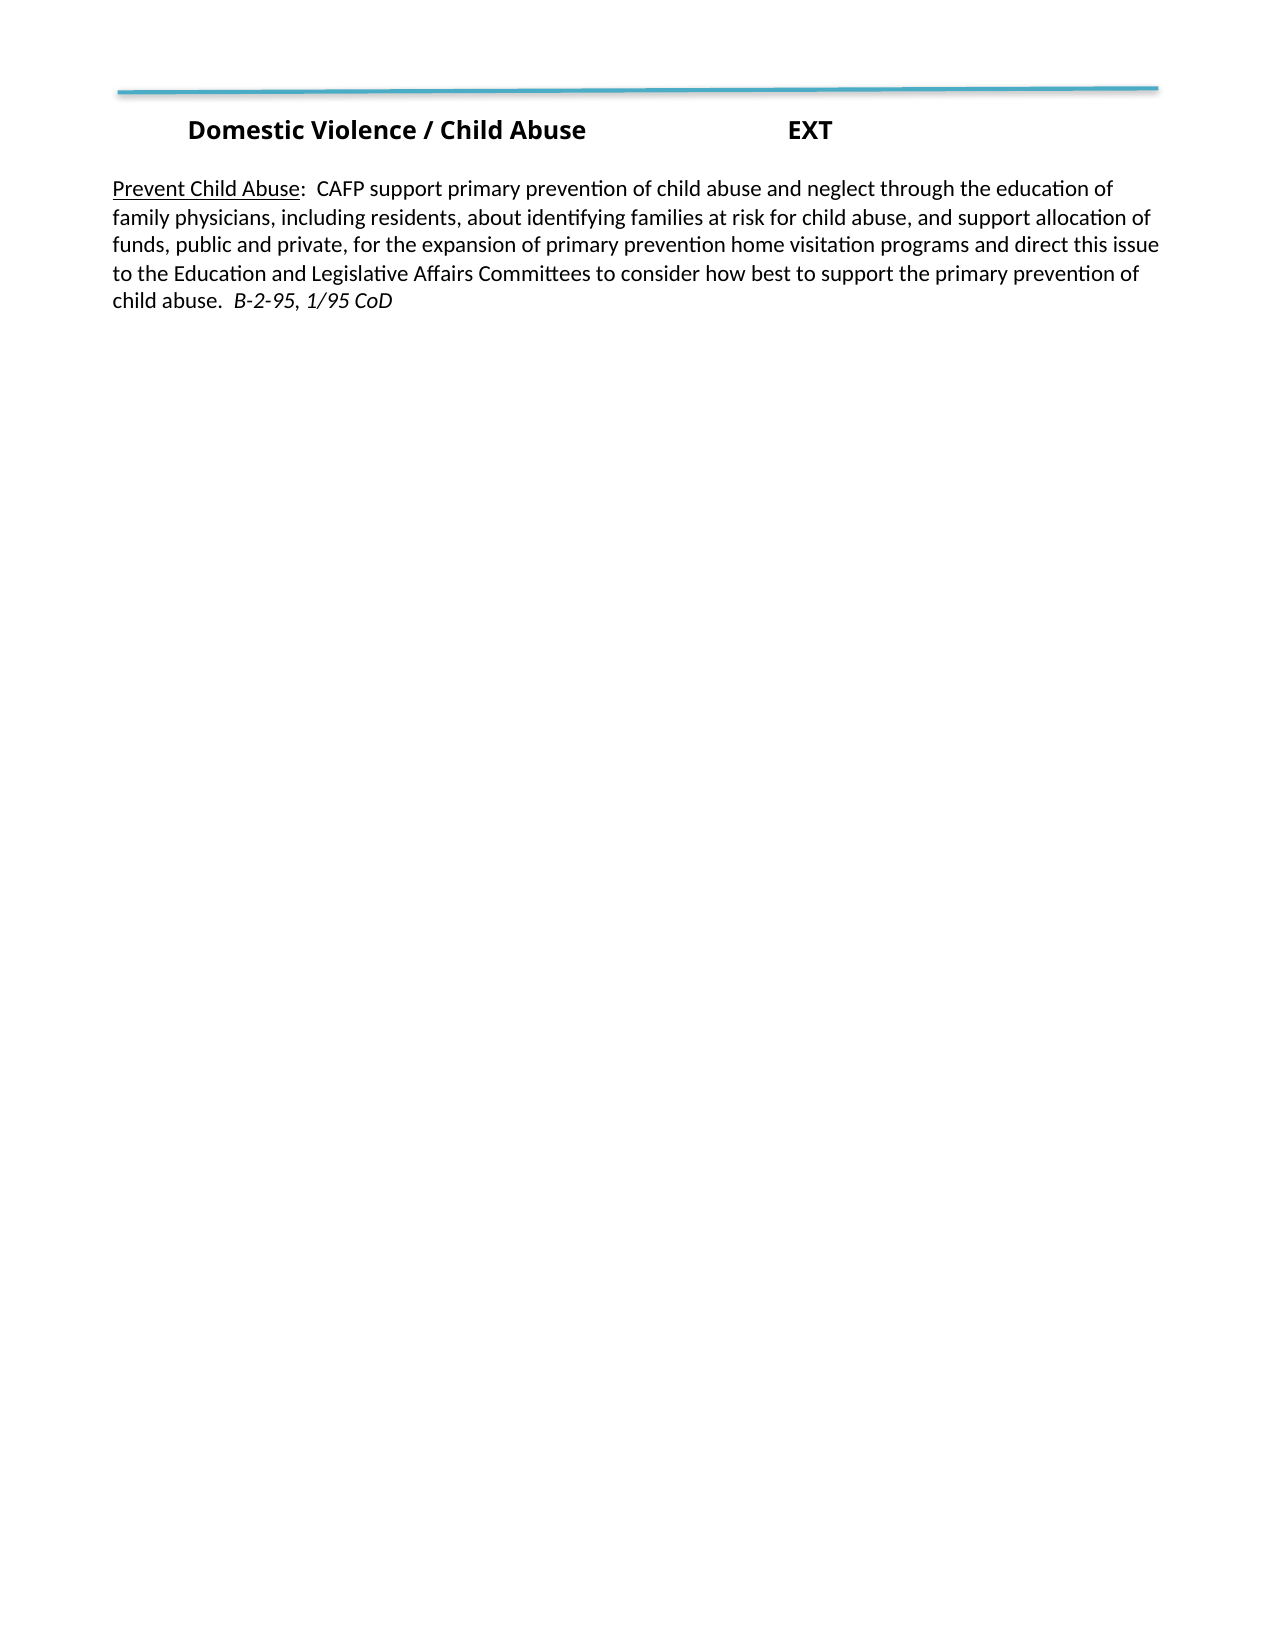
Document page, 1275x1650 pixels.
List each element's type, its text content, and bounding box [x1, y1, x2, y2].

subtitle Domestic Violence / Child Abuse EXT [187, 112, 1162, 147]
text Prevent Child Abuse: CAFP support primary prevention of child abuse and neglect through the education of family physicians, including residents, about identifying families at risk for child abuse, and support allocation of funds, public and private, for the expansion of primary prevention home visitation programs and direct this issue to the Education and Legislative Affairs Committees to consider how best to support the primary prevention of child abuse. B-2-95, 1/95 CoD [112, 174, 1162, 315]
